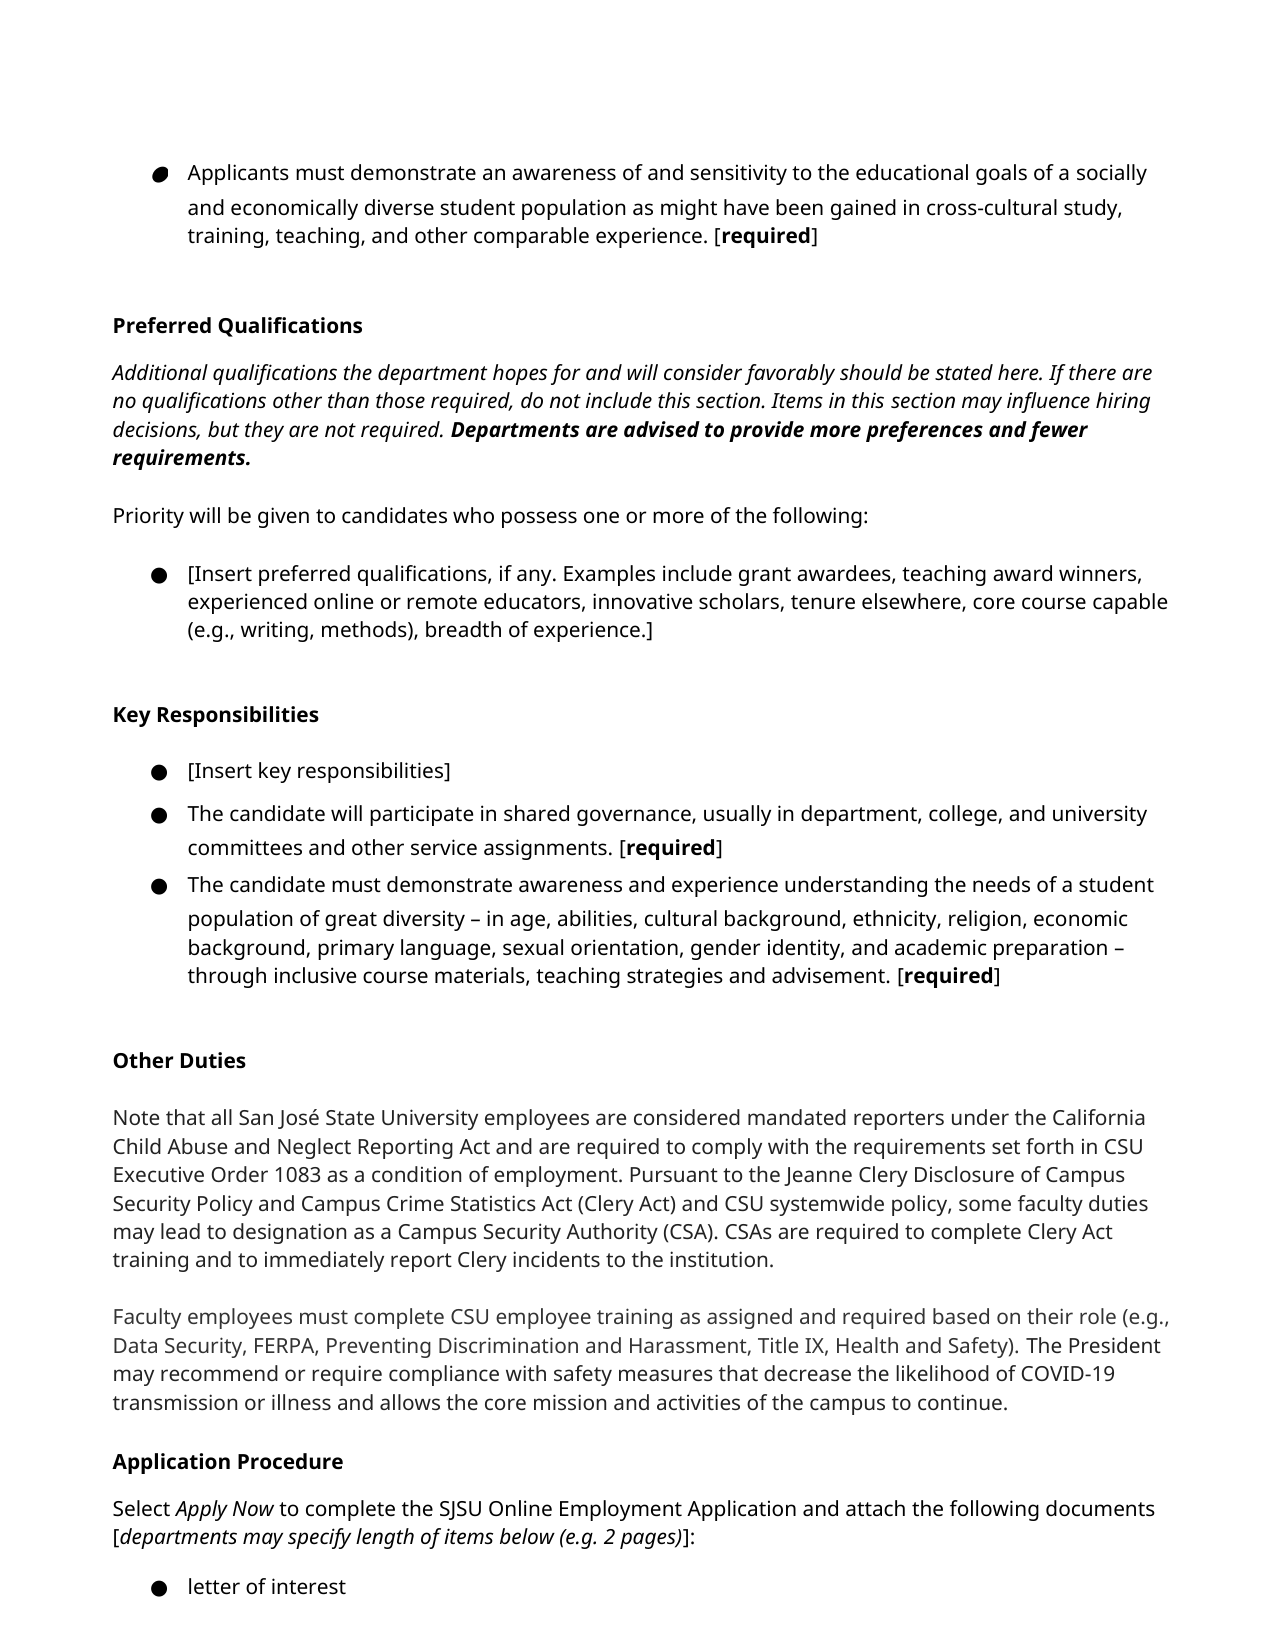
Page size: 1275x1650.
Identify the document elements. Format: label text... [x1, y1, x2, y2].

text Note that all San José State University employees are considered mandated reporters under the California Child Abuse and Neglect Reporting Act and are required to comply with the requirements set forth in CSU Executive Order 1083 as a condition of employment. Pursuant to the Jeanne Clery Disclosure of Campus Security Policy and Campus Crime Statistics Act (Clery Act) and CSU systemwide policy, some faculty duties may lead to designation as a Campus Security Authority (CSA). CSAs are required to complete Clery Act training and to immediately report Clery incidents to the institution. [775, 1103, 1172, 1274]
list Applicants must demonstrate an awareness of and sensitivity to the educational goals of a socially and economically diverse student population as might have been gained in cross-cultural study, training, teaching, and other comparable experience. [required] [150, 150, 1172, 249]
list [Insert preferred qualifications, if any. Examples include grant awardees, teaching award winners, experienced online or remote educators, innovative scholars, tenure elsewhere, core course capable (e.g., writing, methods), breadth of experience.] [150, 559, 1172, 700]
text Key Responsibilities [112, 700, 1172, 729]
text Select Apply Now to complete the SJSU Online Employment Application and attach the following documents [departments may specify length of items below (e.g. 2 pages)]: [112, 1494, 1172, 1551]
text Application Procedure [112, 1416, 1172, 1475]
list The candidate will participate in shared governance, usually in department, college, and university committees and other service assignments. [required] [150, 790, 1172, 862]
text Other Duties [112, 1018, 1172, 1075]
list letter of interest [150, 1563, 1172, 1606]
text Additional qualifications the department hopes for and will consider favorably should be stated here. If there are no qualifications other than those required, do not include this section. Items in this section may influence hiring decisions, but they are not required. Departments are advised to provide more preferences and fewer requirements. [112, 358, 1172, 472]
text Priority will be given to candidates who possess one or more of the following: [112, 501, 1172, 529]
list The candidate must demonstrate awareness and experience understanding the needs of a student population of great diversity – in age, abilities, cultural background, ethnicity, religion, economic background, primary language, sexual orientation, gender identity, and academic preparation – through inclusive course materials, teaching strategies and advisement. [required] [150, 862, 1172, 989]
text Faculty employees must complete CSU employee training as assigned and required based on their role (e.g., Data Security, FERPA, Preventing Discrimination and Harassment, Title IX, Health and Safety). The President may recommend or require compliance with safety measures that decrease the likelihood of COVID-19 transmission or illness and allows the core mission and activities of the campus to continue. [112, 1302, 1172, 1416]
text Preferred Qualifications [112, 249, 1172, 339]
list [Insert key responsibilities] [150, 748, 1172, 790]
